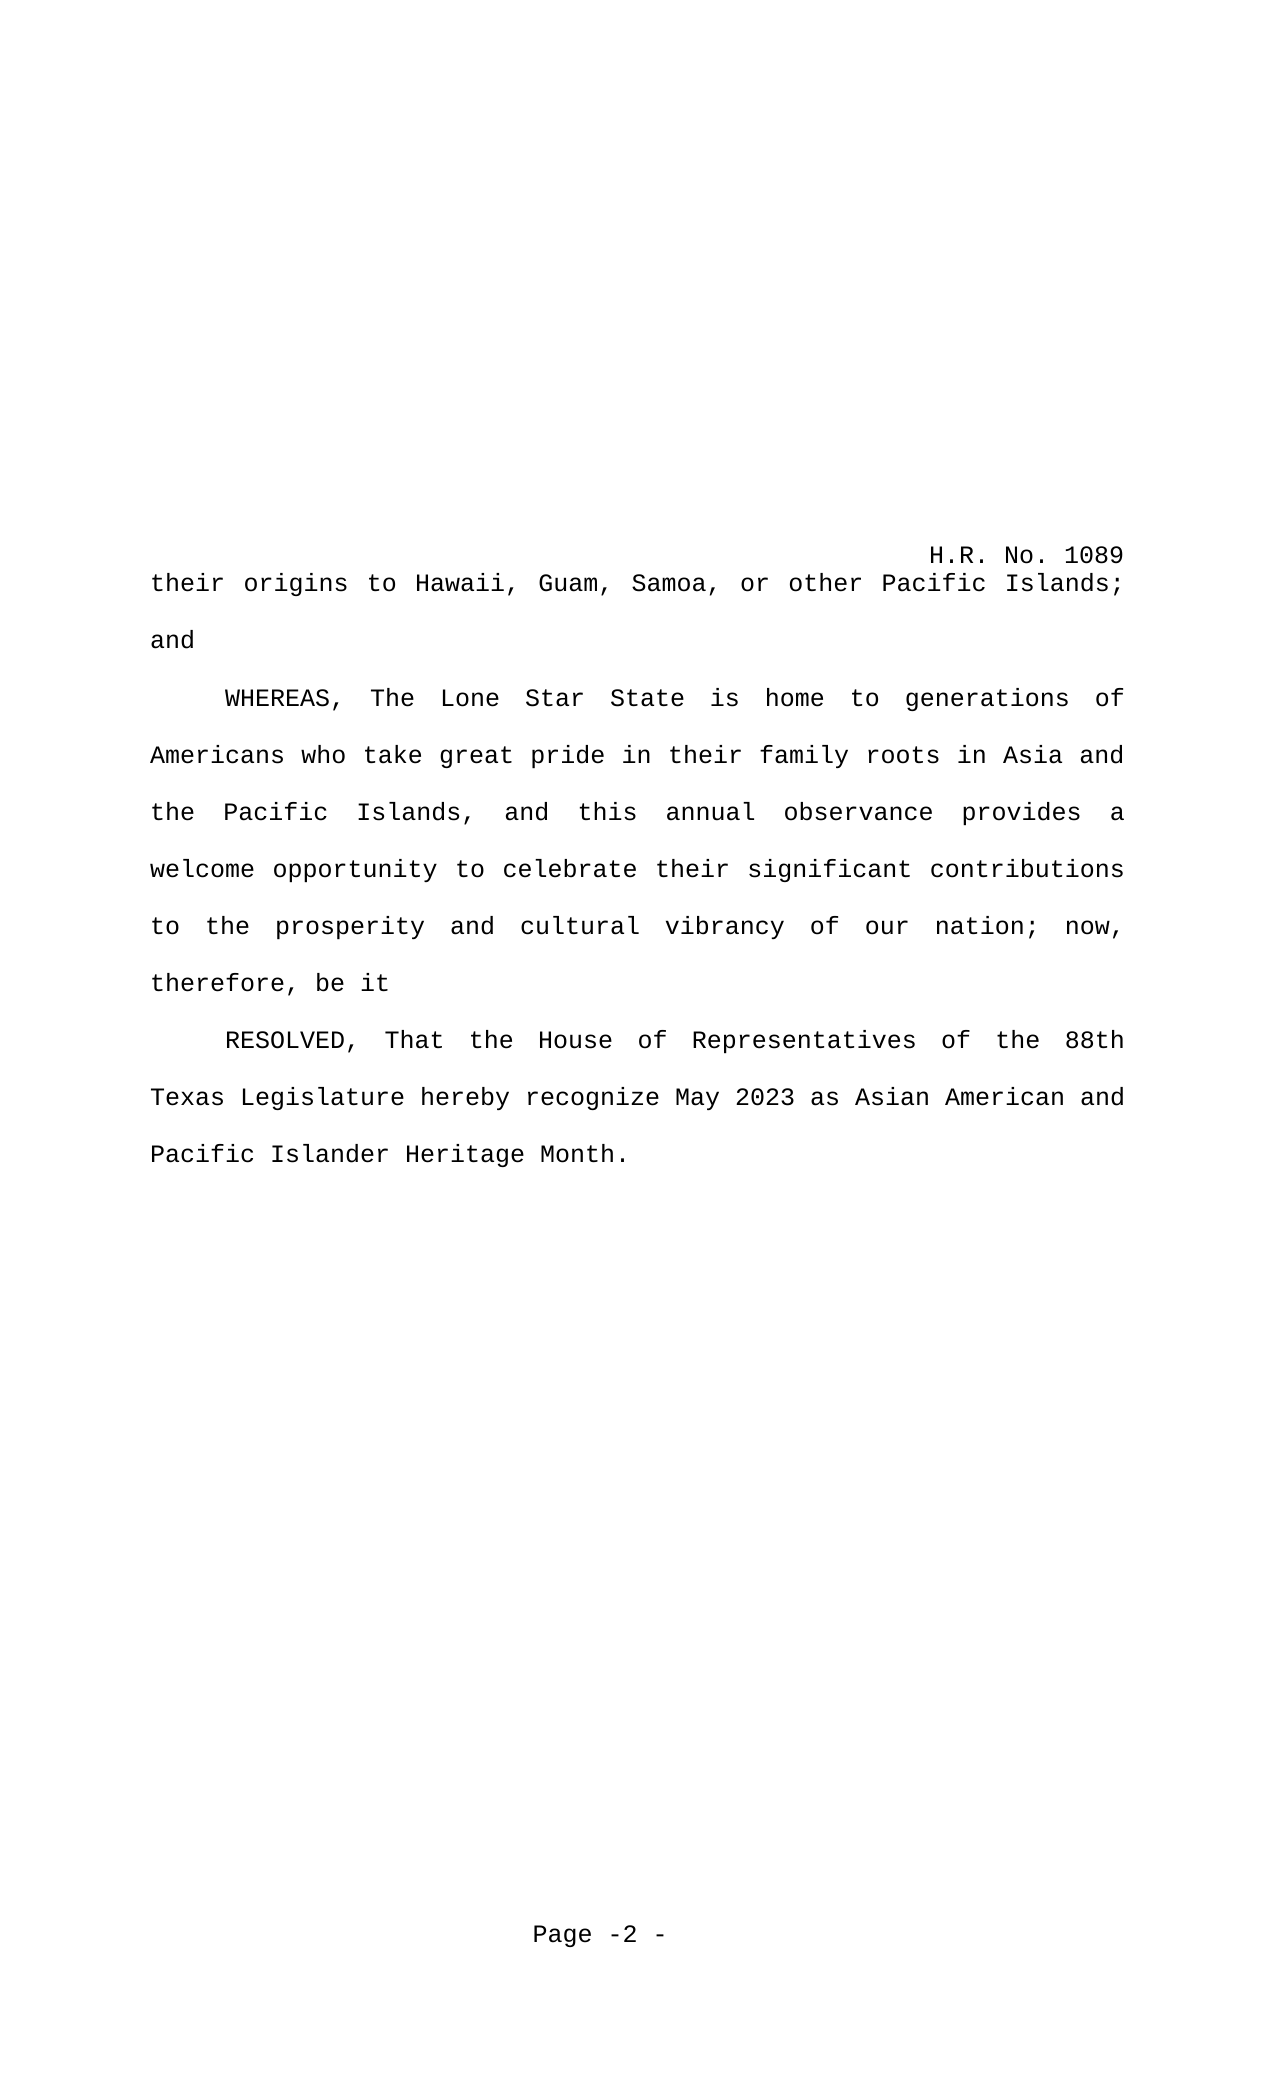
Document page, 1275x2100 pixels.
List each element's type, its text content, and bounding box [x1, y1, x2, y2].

text RESOLVED, That the House of Representatives of the 88th Texas Legislature hereby recognize May 2023 as Asian American and Pacific Islander Heritage Month. [150, 1027, 1125, 1170]
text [150, 571, 1125, 656]
text WHEREAS, The Lone Star State is home to generations of Americans who take great pride in their family roots in Asia and the Pacific Islands, and this annual observance provides a welcome opportunity to celebrate their significant contributions to the prosperity and cultural vibrancy of our nation; now, therefore, be it [150, 685, 1125, 999]
